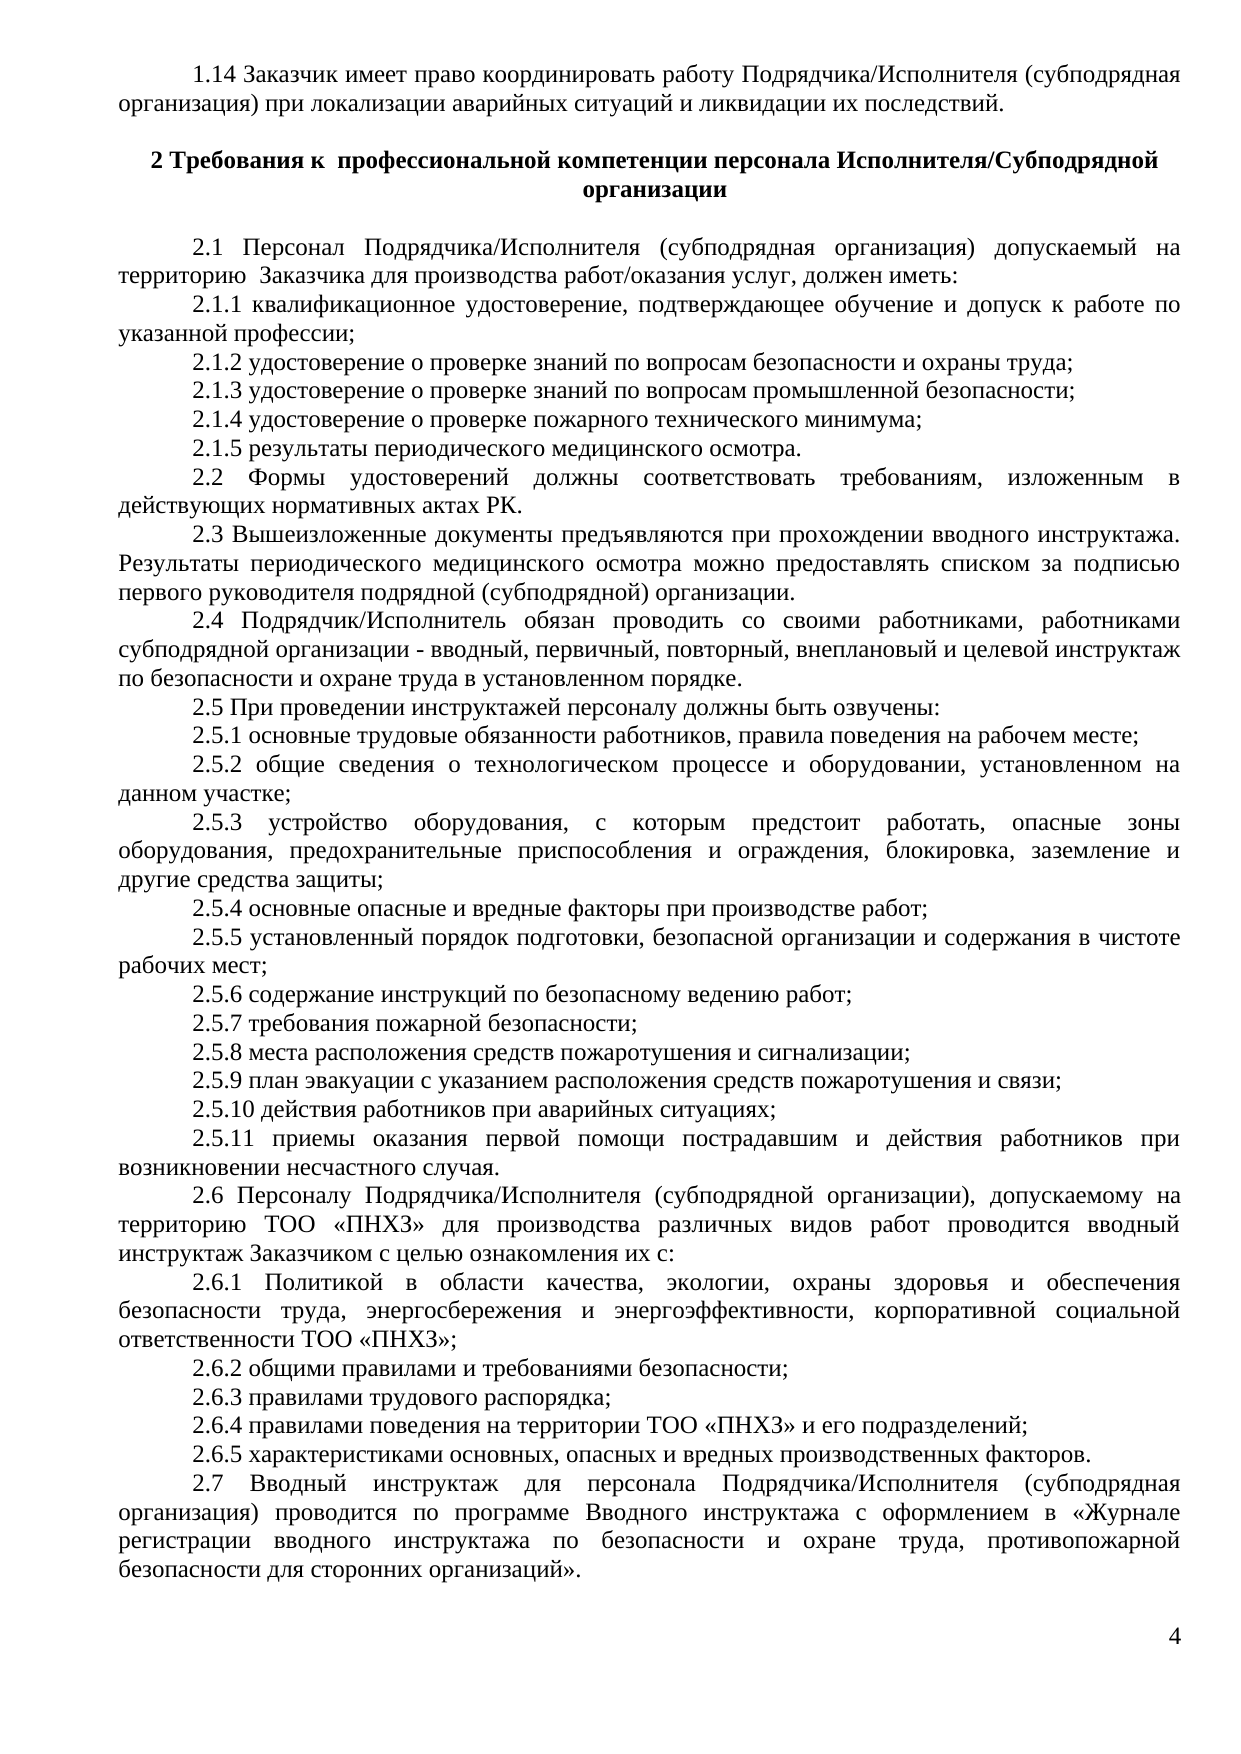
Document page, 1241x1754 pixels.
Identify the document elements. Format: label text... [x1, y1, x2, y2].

text 2.1.2 удостоверение о проверке знаний по вопросам безопасности и охраны труда; [118, 347, 1181, 375]
text 2.5.8 места расположения средств пожаротушения и сигнализации; [118, 1037, 1181, 1065]
text 2.5.1 основные трудовые обязанности работников, правила поведения на рабочем месте; [118, 720, 1181, 749]
text 2.5.9 план эвакуации с указанием расположения средств пожаротушения и связи; [118, 1065, 1181, 1094]
text 2.1.1 квалификационное удостоверение, подтверждающее обучение и допуск к работе по указанной профессии; [118, 289, 1181, 347]
text 2.1.3 удостоверение о проверке знаний по вопросам промышленной безопасности; [118, 375, 1181, 404]
text 2.5.10 действия работников при аварийных ситуациях; [118, 1094, 1181, 1123]
text 2.4 Подрядчик/Исполнитель обязан проводить со своими работниками, работниками субподрядной организации - вводный, первичный, повторный, внеплановый и целевой инструктаж по безопасности и охране труда в установленном порядке. [118, 605, 1181, 692]
text 2.5.2 общие сведения о технологическом процессе и оборудовании, установленном на данном участке; [118, 749, 1181, 807]
text 2.5.6 содержание инструкций по безопасному ведению работ; [118, 979, 1181, 1008]
text 2 Требования к профессиональной компетенции персонала Исполнителя/Субподрядной организации [128, 145, 1181, 203]
text 2.5.11 приемы оказания первой помощи пострадавшим и действия работников при возникновении несчастного случая. [118, 1123, 1181, 1180]
text 2.5.4 основные опасные и вредные факторы при производстве работ; [118, 893, 1181, 922]
text 2.3 Вышеизложенные документы предъявляются при прохождении вводного инструктажа. Результаты периодического медицинского осмотра можно предоставлять списком за подписью первого руководителя подрядной (субподрядной) организации. [118, 519, 1181, 605]
text 2.5.3 устройство оборудования, с которым предстоит работать, опасные зоны оборудования, предохранительные приспособления и ограждения, блокировка, заземление и другие средства защиты; [118, 807, 1181, 893]
text 2.6.5 характеристиками основных, опасных и вредных производственных факторов. [118, 1439, 1181, 1468]
text 1.14 Заказчик имеет право координировать работу Подрядчика/Исполнителя (субподрядная организация) при локализации аварийных ситуаций и ликвидации их последствий. [118, 59, 1181, 117]
text 2.5.7 требования пожарной безопасности; [118, 1008, 1181, 1037]
text 2.6.2 общими правилами и требованиями безопасности; [118, 1353, 1181, 1382]
text 2.5 При проведении инструктажей персоналу должны быть озвучены: [118, 692, 1181, 720]
text 2.7 Вводный инструктаж для персонала Подрядчика/Исполнителя (субподрядная организация) проводится по программе Вводного инструктажа с оформлением в «Журнале регистрации вводного инструктажа по безопасности и охране труда, противопожарной безопасности для сторонних организаций». [118, 1468, 1181, 1583]
text 2.6.1 Политикой в области качества, экологии, охраны здоровья и обеспечения безопасности труда, энергосбережения и энергоэффективности, корпоративной социальной ответственности ТОО «ПНХЗ»; [118, 1267, 1181, 1353]
text 2.2 Формы удостоверений должны соответствовать требованиям, изложенным в действующих нормативных актах РК. [118, 462, 1181, 519]
text 2.1.5 результаты периодического медицинского осмотра. [118, 433, 1181, 462]
text 2.6.4 правилами поведения на территории ТОО «ПНХЗ» и его подразделений; [118, 1410, 1181, 1439]
text 2.1 Персонал Подрядчика/Исполнителя (субподрядная организация) допускаемый на территорию Заказчика для производства работ/оказания услуг, должен иметь: [118, 232, 1181, 289]
text 2.5.5 установленный порядок подготовки, безопасной организации и содержания в чистоте рабочих мест; [118, 922, 1181, 979]
text 2.6.3 правилами трудового распорядка; [118, 1382, 1181, 1410]
text 2.6 Персоналу Подрядчика/Исполнителя (субподрядной организации), допускаемому на территорию ТОО «ПНХЗ» для производства различных видов работ проводится вводный инструктаж Заказчиком с целью ознакомления их с: [118, 1180, 1181, 1267]
text 2.1.4 удостоверение о проверке пожарного технического минимума; [118, 404, 1181, 433]
